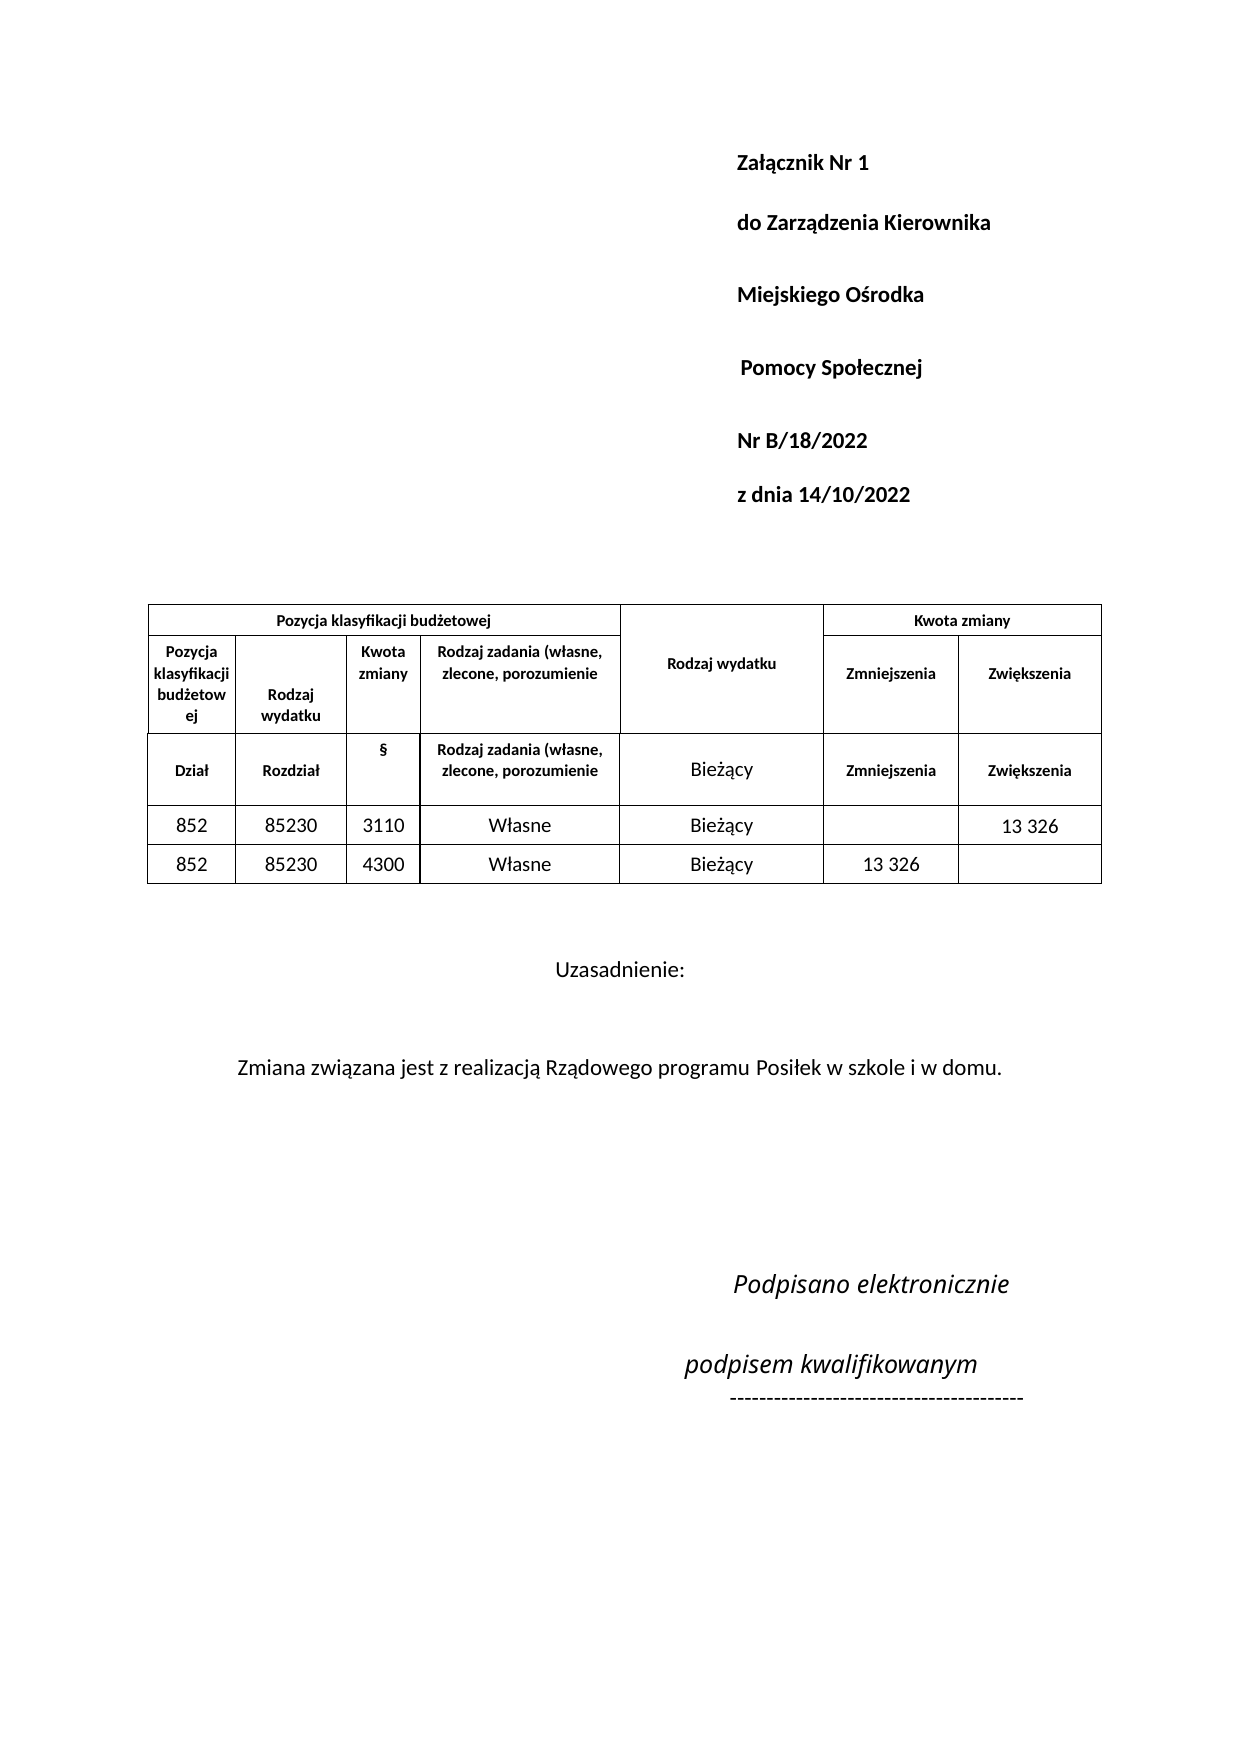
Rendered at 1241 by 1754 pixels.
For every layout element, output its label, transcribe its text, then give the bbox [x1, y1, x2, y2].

table_cell Zwiększenia [959, 636, 1101, 733]
table_cell 13 326 [959, 806, 1101, 844]
table_cell Pozycja klasyfikacji budżetowej [149, 636, 235, 733]
table_cell Bieżący [620, 845, 823, 883]
table_cell Dział [148, 734, 235, 805]
table_cell Rodzaj zadania (własne, zlecone, porozumienie [421, 734, 619, 805]
table_cell Własne [421, 845, 619, 883]
text z dnia 14/10/2022 [516, 480, 1093, 508]
table_cell Zmniejszenia [824, 734, 958, 805]
text Nr B/18/2022 [516, 426, 1093, 454]
table_cell 13 326 [824, 845, 958, 883]
table_cell Rozdział [236, 734, 346, 805]
table_header Kwota zmiany [824, 605, 1101, 635]
text ---------------------------------------- [664, 1381, 1093, 1412]
text Podpisano elektronicznie [148, 1267, 1093, 1301]
text Załącznik Nr 1 [515, 148, 1093, 176]
text Miejskiego Ośrodka [515, 281, 1093, 308]
table_cell Bieżący [620, 806, 823, 844]
table_cell Zwiększenia [959, 734, 1101, 805]
table_cell Rodzaj zadania (własne, zlecone, porozumienie [421, 636, 620, 733]
table_header Rodzaj wydatku [621, 605, 823, 733]
text Zmiana związana jest z realizacją Rządowego programu Posiłek w szkole i w domu. [148, 1053, 1093, 1081]
table_cell 3110 [347, 806, 419, 844]
table_cell 85230 [236, 806, 346, 844]
text Uzasadnienie: [148, 955, 1093, 983]
table_cell Bieżący [620, 734, 823, 805]
text podpisem kwalifikowanym [573, 1347, 1093, 1381]
table_cell Zmniejszenia [824, 636, 958, 733]
text Pomocy Społecznej [515, 353, 1093, 381]
table_header Pozycja klasyfikacji budżetowej [149, 605, 620, 635]
table_cell 852 [148, 845, 235, 883]
text do Zarządzenia Kierownika [515, 208, 1093, 236]
table_cell [824, 806, 958, 844]
table_cell [959, 845, 1101, 883]
table_cell Rodzaj wydatku [236, 636, 346, 733]
table_cell 852 [148, 806, 235, 844]
table_cell 85230 [236, 845, 346, 883]
table_cell 4300 [347, 845, 419, 883]
table_cell Kwota zmiany [347, 636, 420, 733]
table_cell Własne [421, 806, 619, 844]
table_cell § [347, 734, 419, 805]
